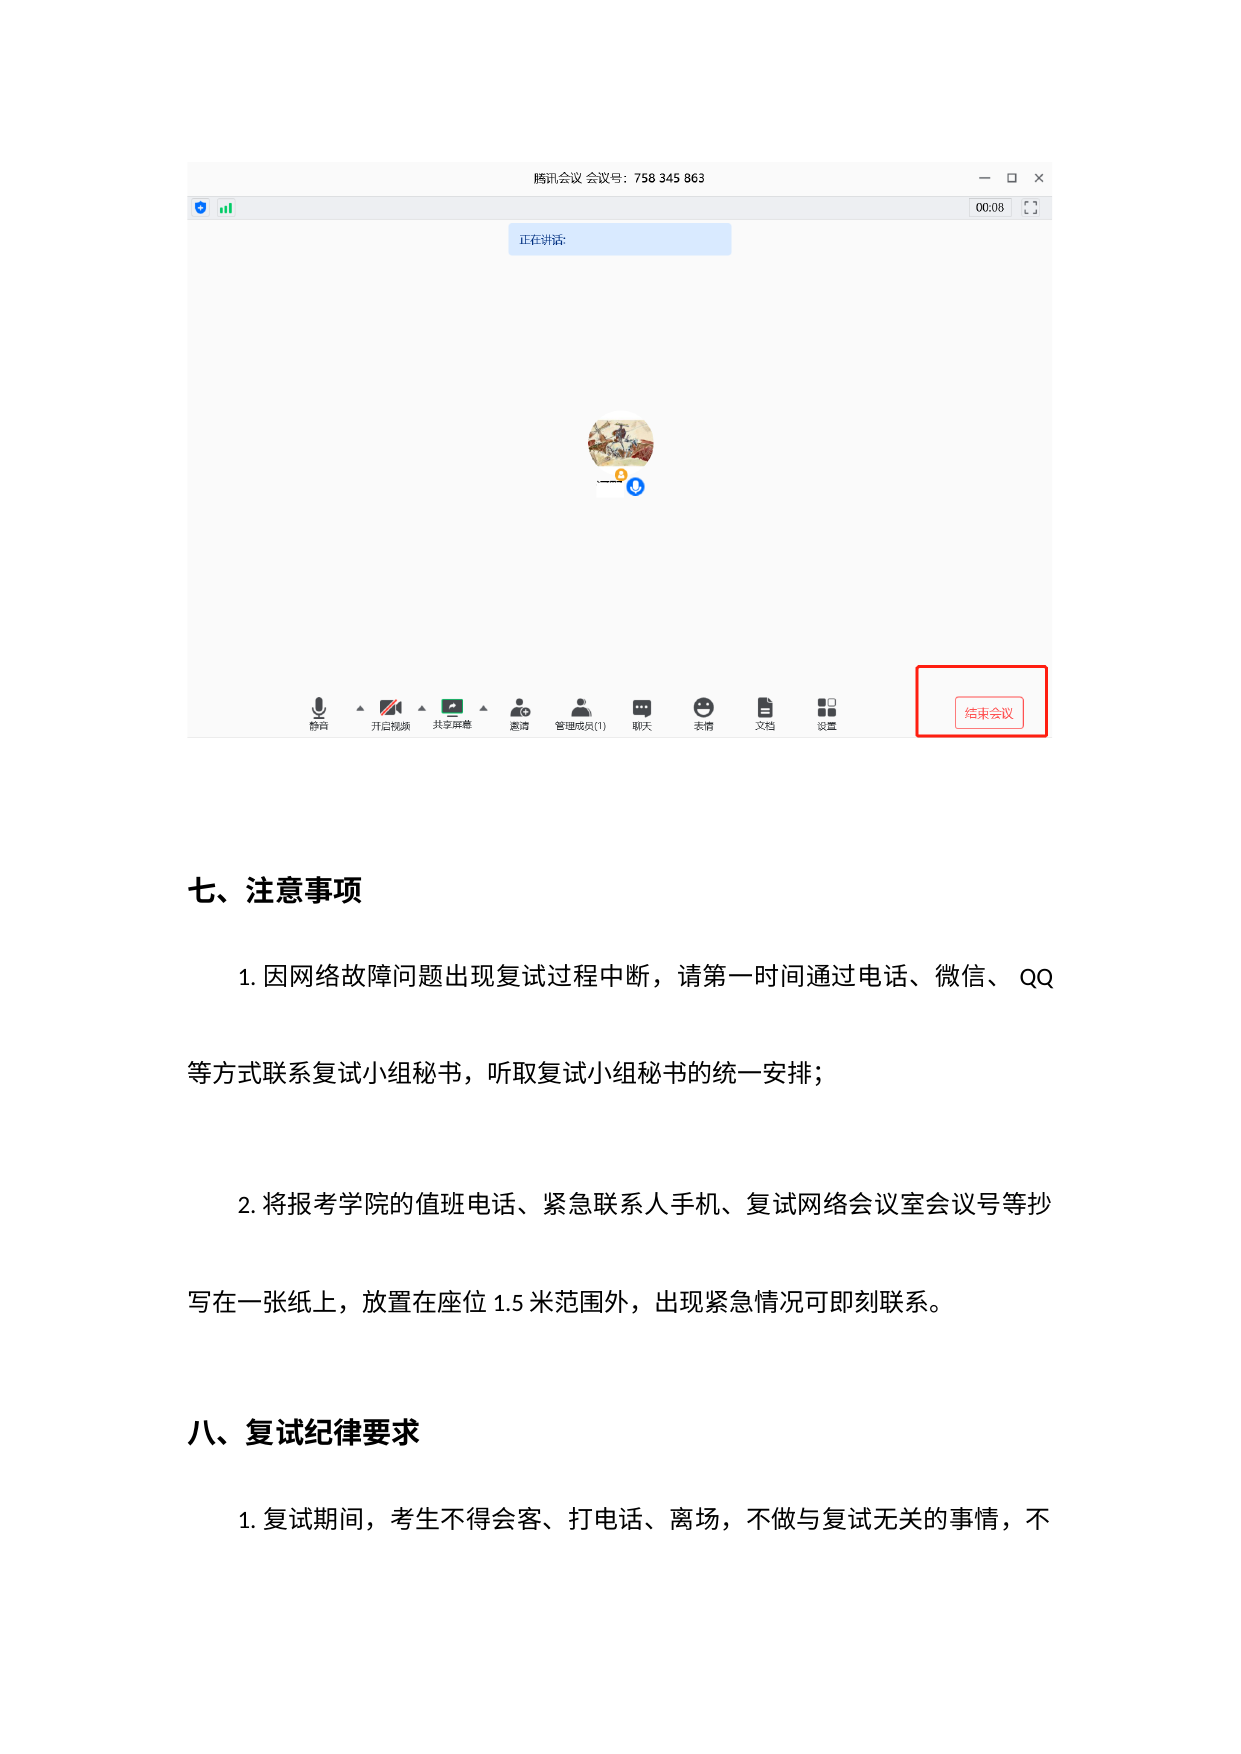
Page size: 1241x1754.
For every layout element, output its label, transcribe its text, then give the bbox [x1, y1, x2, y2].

text 1. 因网络故障问题出现复试过程中断，请第一时间通过电话、微信、 QQ等方式联系复试小组秘书，听取复试小组秘书的统一安排； [187, 942, 1053, 1104]
picture [187, 162, 1053, 738]
text 八、复试纪律要求 [187, 1398, 1053, 1463]
list 将报考学院的值班电话、紧急联系人手机、复试网络会议室会议号等抄写在一张纸上，放置在座位1.5米范围外，出现紧急情况可即刻联系。 [187, 1170, 1053, 1333]
text 七、注意事项 [187, 856, 1053, 921]
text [187, 1485, 1053, 1550]
